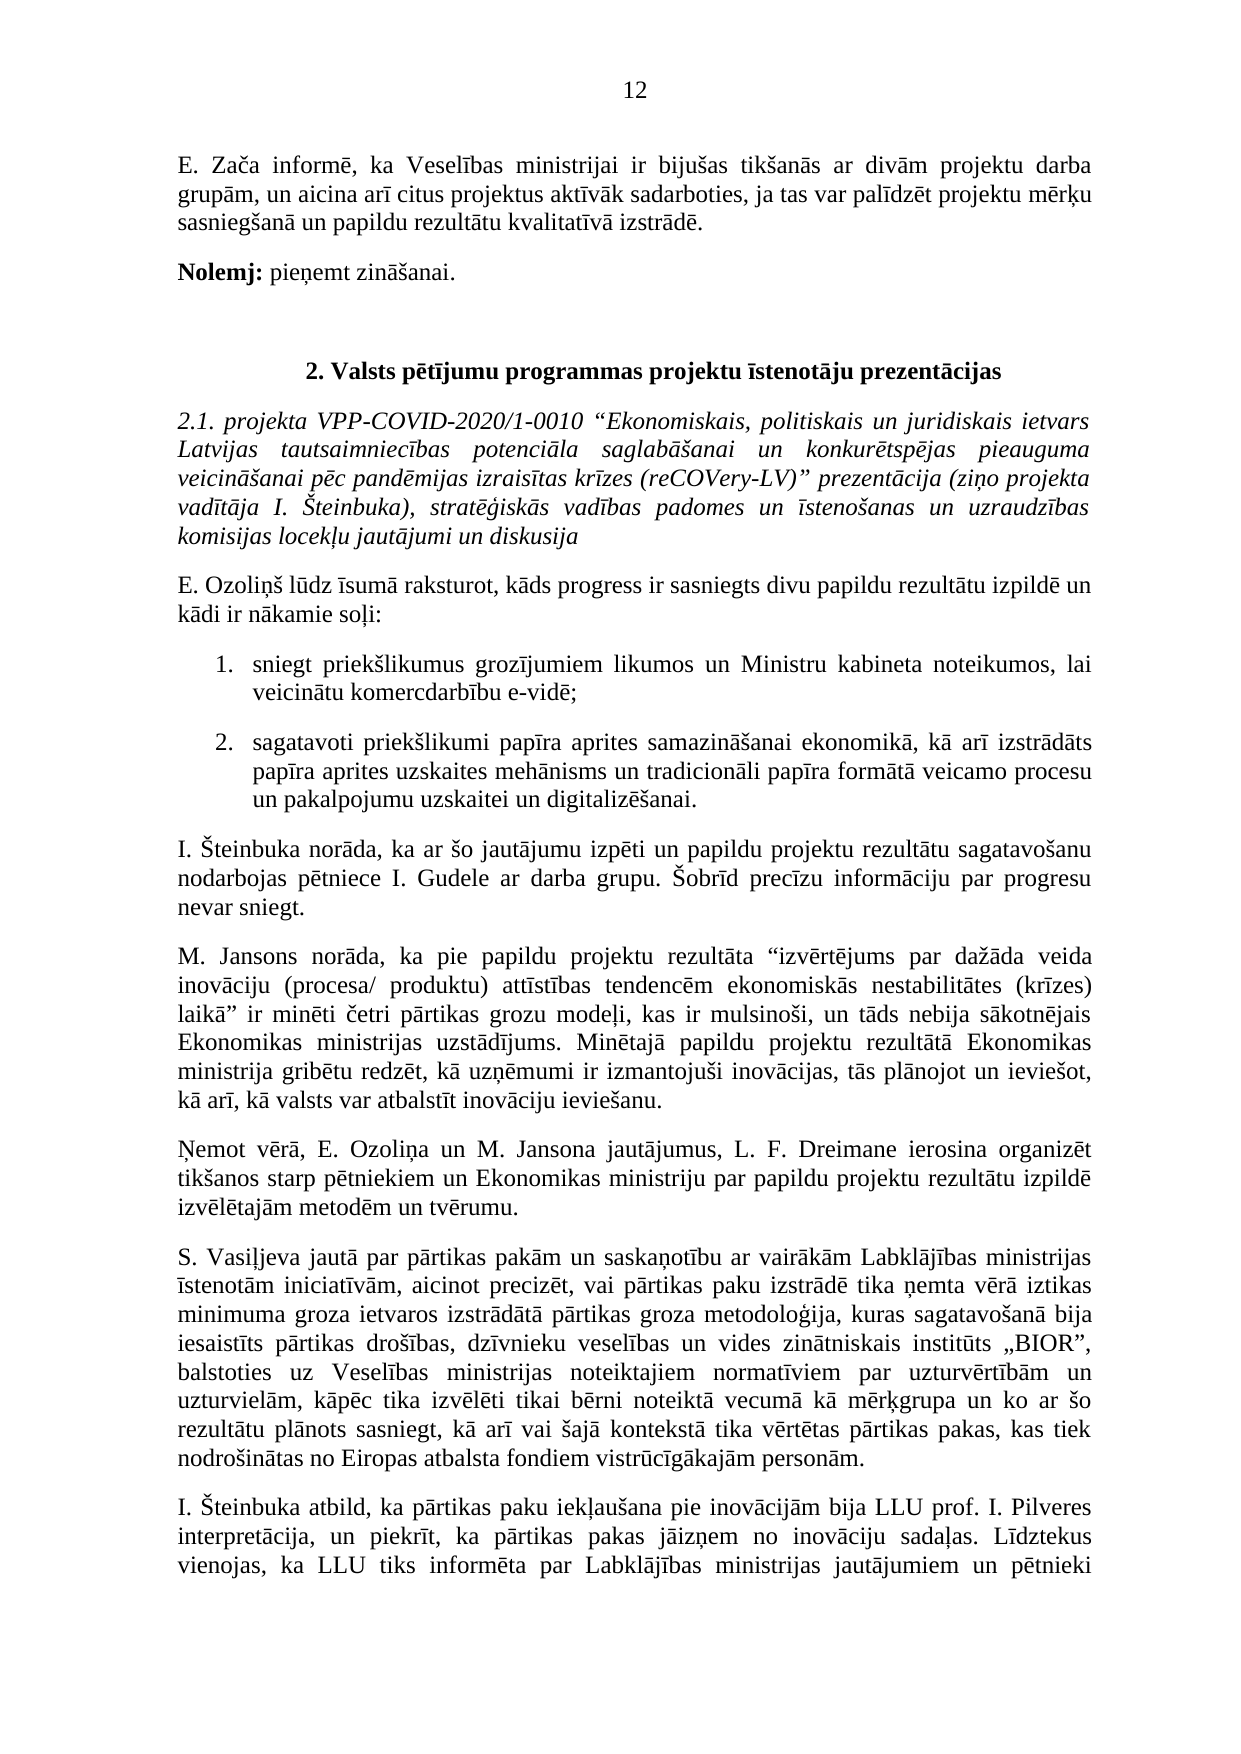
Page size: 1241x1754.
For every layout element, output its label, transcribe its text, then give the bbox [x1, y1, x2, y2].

text S. Vasiļjeva jautā par pārtikas pakām un saskaņotību ar vairākām Labklājības ministrijas īstenotām iniciatīvām, aicinot precizēt, vai pārtikas paku izstrādē tika ņemta vērā iztikas minimuma groza ietvaros izstrādātā pārtikas groza metodoloģija, kuras sagatavošanā bija iesaistīts pārtikas drošības, dzīvnieku veselības un vides zinātniskais institūts „BIOR”, balstoties uz Veselības ministrijas noteiktajiem normatīviem par uzturvērtībām un uzturvielām, kāpēc tika izvēlēti tikai bērni noteiktā vecumā kā mērķgrupa un ko ar šo rezultātu plānots sasniegt, kā arī vai šajā kontekstā tika vērtētas pārtikas pakas, kas tiek nodrošinātas no Eiropas atbalsta fondiem vistrūcīgākajām personām. [177, 1242, 1093, 1472]
text 2.1. projekta VPP-COVID-2020/1-0010 “Ekonomiskais, politiskais un juridiskais ietvars Latvijas tautsaimniecības potenciāla saglabāšanai un konkurētspējas pieauguma veicināšanai pēc pandēmijas izraisītas krīzes (reCOVery-LV)” prezentācija (ziņo projekta vadītāja I. Šteinbuka), stratēģiskās vadības padomes un īstenošanas un uzraudzības komisijas locekļu jautājumi un diskusija [177, 406, 1093, 549]
text M. Jansons norāda, ka pie papildu projektu rezultāta “izvērtējums par dažāda veida inovāciju (procesa/ produktu) attīstības tendencēm ekonomiskās nestabilitātes (krīzes) laikā” ir minēti četri pārtikas grozu modeļi, kas ir mulsinoši, un tāds nebija sākotnējais Ekonomikas ministrijas uzstādījums. Minētajā papildu projektu rezultātā Ekonomikas ministrija gribētu redzēt, kā uzņēmumi ir izmantojuši inovācijas, tās plānojot un ieviešot, kā arī, kā valsts var atbalstīt inovāciju ieviešanu. [177, 941, 1093, 1114]
list sagatavoti priekšlikumi papīra aprites samazināšanai ekonomikā, kā arī izstrādāts papīra aprites uzskaites mehānisms un tradicionāli papīra formātā veicamo procesu un pakalpojumu uzskaitei un digitalizēšanai. [215, 727, 1093, 813]
list sniegt priekšlikumus grozījumiem likumos un Ministru kabineta noteikumos, lai veicinātu komercdarbību e-vidē; [215, 649, 1093, 706]
text E. Zača informē, ka Veselības ministrijai ir bijušas tikšanās ar divām projektu darba grupām, un aicina arī citus projektus aktīvāk sadarboties, ja tas var palīdzēt projektu mērķu sasniegšanā un papildu rezultātu kvalitatīvā izstrādē. [177, 150, 1093, 236]
text E. Ozoliņš lūdz īsumā raksturot, kāds progress ir sasniegts divu papildu rezultātu izpildē un kādi ir nākamie soļi: [177, 570, 1093, 628]
text Nolemj: pieņemt zināšanai. [177, 257, 1093, 286]
text I. Šteinbuka norāda, ka ar šo jautājumu izpēti un papildu projektu rezultātu sagatavošanu nodarbojas pētniece I. Gudele ar darba grupu. Šobrīd precīzu informāciju par progresu nevar sniegt. [177, 834, 1093, 920]
text 2. Valsts pētījumu programmas projektu īstenotāju prezentācijas [215, 356, 1093, 385]
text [177, 1492, 1093, 1579]
text Ņemot vērā, E. Ozoliņa un M. Jansona jautājumus, L. F. Dreimane ierosina organizēt tikšanos starp pētniekiem un Ekonomikas ministriju par papildu projektu rezultātu izpildē izvēlētajām metodēm un tvērumu. [177, 1134, 1093, 1221]
